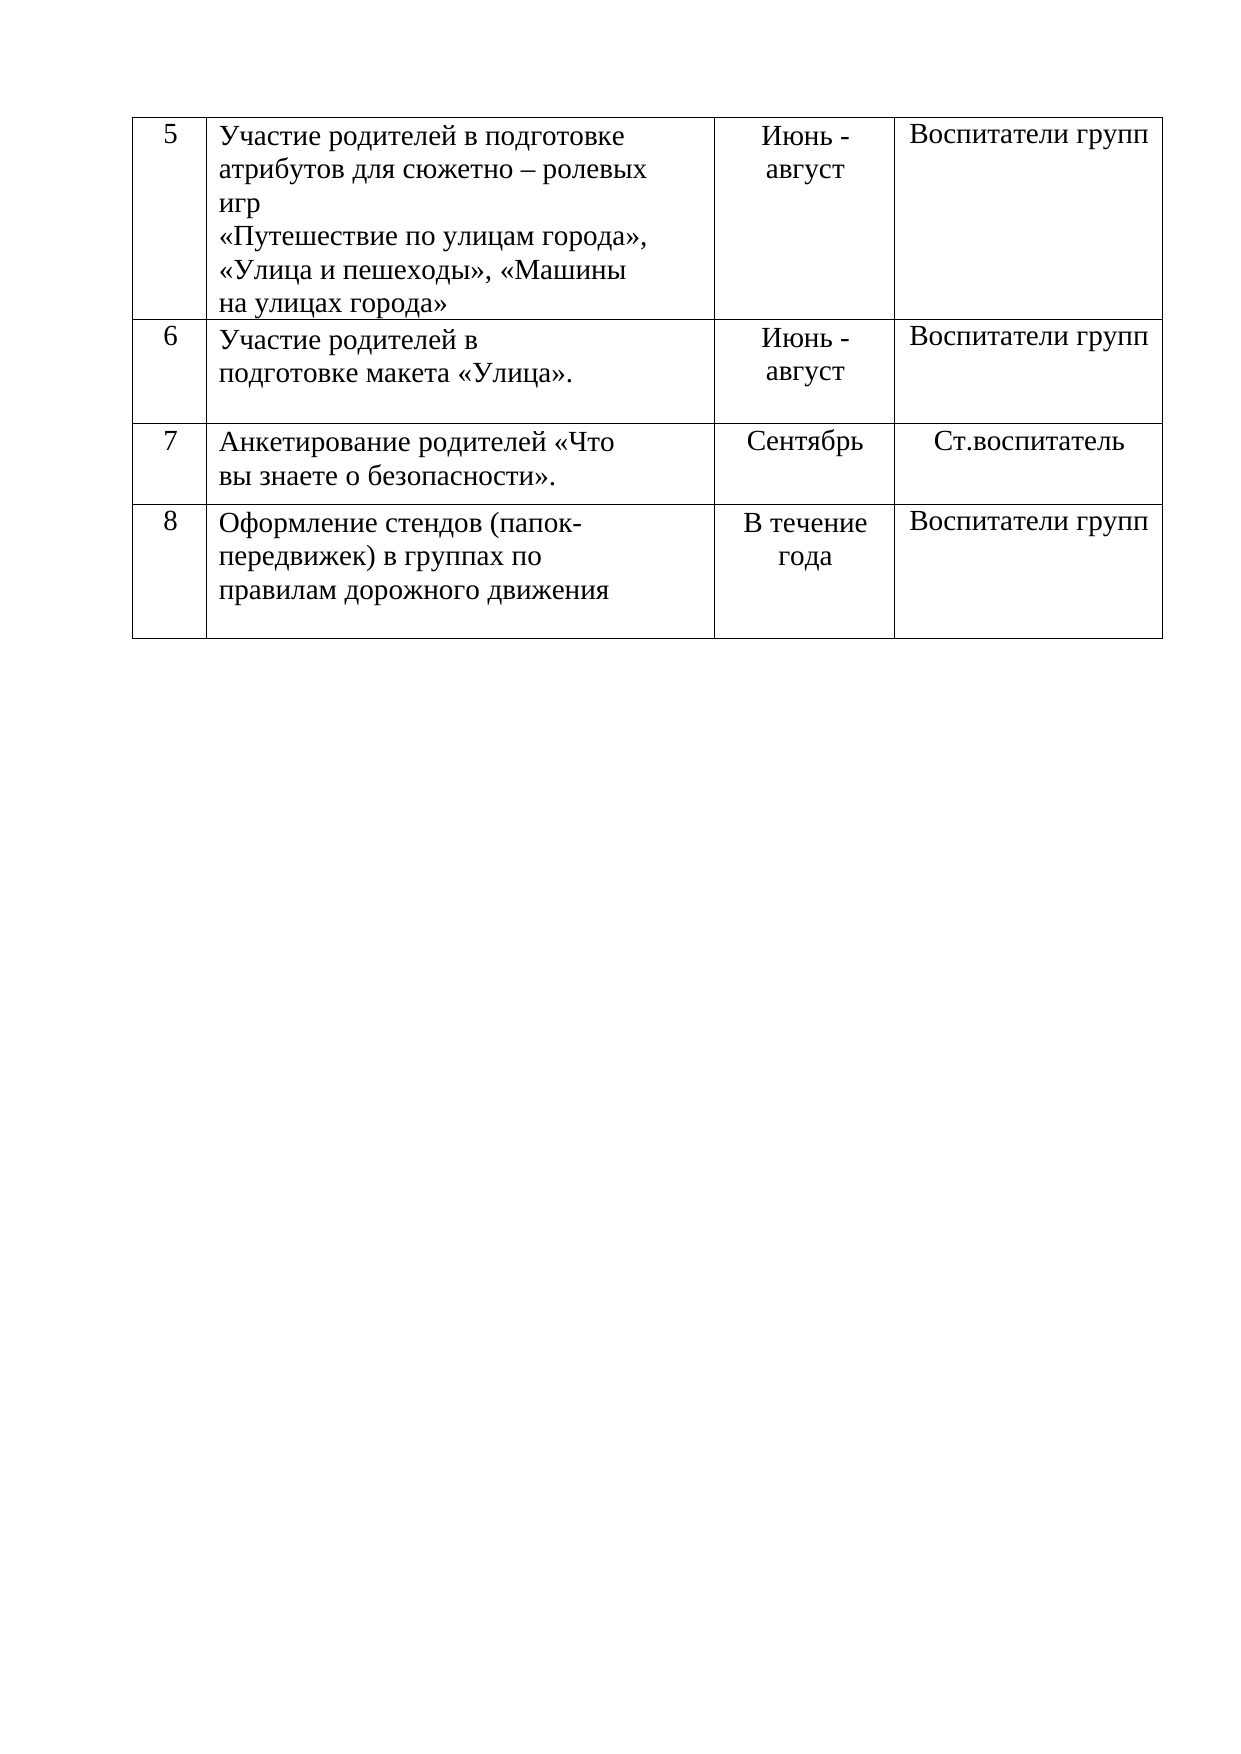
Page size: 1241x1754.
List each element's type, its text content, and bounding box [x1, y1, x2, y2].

table_cell 7 [133, 424, 206, 504]
table_header Июнь - август [715, 118, 894, 319]
table_header Участие родителей в подготовке атрибутов для сюжетно – ролевых игр «Путешествие по улицам города», «Улица и пешеходы», «Машины на улицах города» [207, 118, 714, 319]
table_cell 8 [133, 505, 206, 638]
table_header Воспитатели групп [895, 118, 1162, 319]
table_cell Сентябрь [715, 424, 894, 504]
table_header 5 [133, 118, 206, 319]
table_cell Анкетирование родителей «Что вы знаете о безопасности». [207, 424, 714, 504]
table_cell Воспитатели групп [895, 320, 1162, 423]
table_cell Участие родителей в подготовке макета «Улица». [207, 320, 714, 423]
table_cell В течение года [715, 505, 894, 638]
table_cell Оформление стендов (папок- передвижек) в группах по правилам дорожного движения [207, 505, 714, 638]
table_cell 6 [133, 320, 206, 423]
table_cell Воспитатели групп [895, 505, 1162, 638]
table_cell Июнь - август [715, 320, 894, 423]
table_cell Ст.воспитатель [895, 424, 1162, 504]
